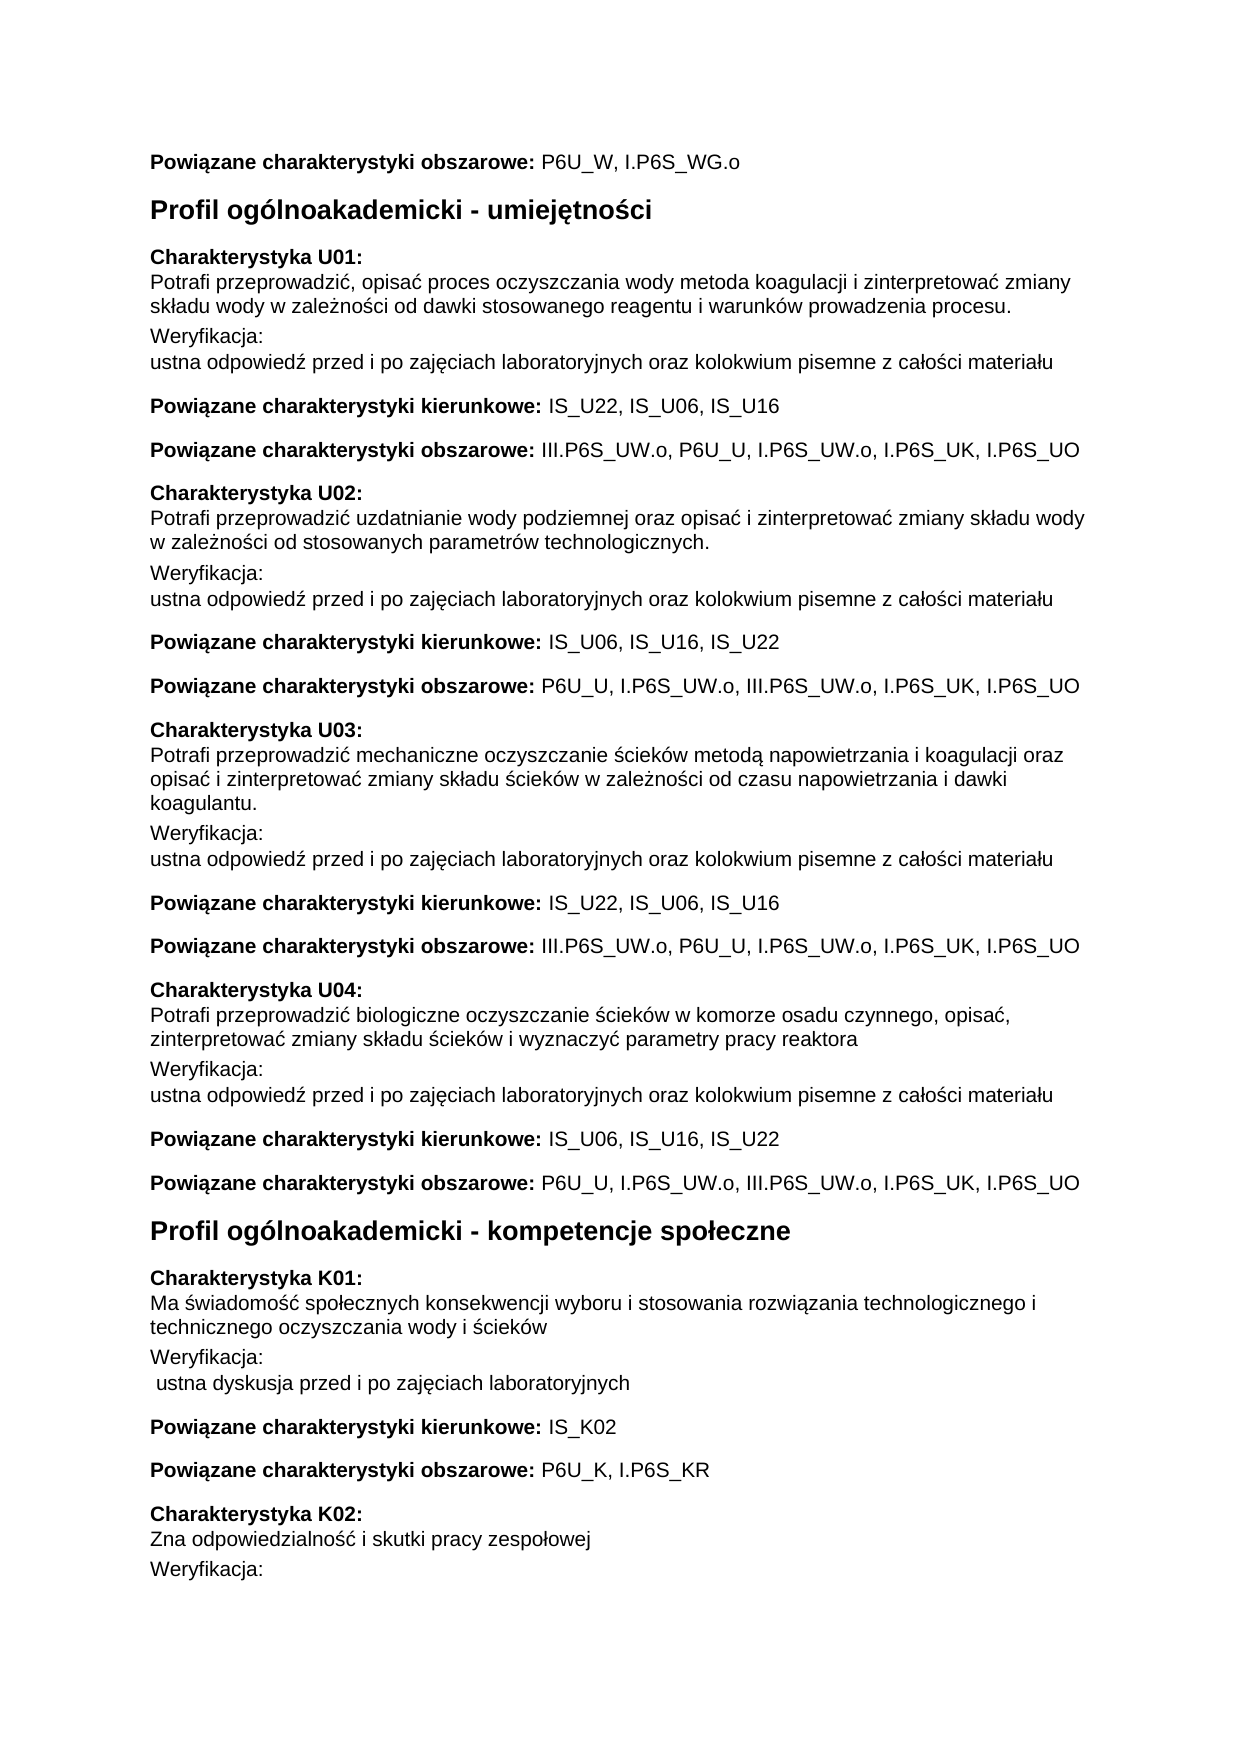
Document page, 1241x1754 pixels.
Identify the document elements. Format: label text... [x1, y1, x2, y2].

text Weryfikacja: [150, 1057, 1090, 1081]
text Powiązane charakterystyki kierunkowe: IS_U06, IS_U16, IS_U22 [150, 630, 1090, 654]
text Potrafi przeprowadzić uzdatnianie wody podziemnej oraz opisać i zinterpretować zmiany składu wody w zależności od stosowanych parametrów technologicznych. [150, 506, 1090, 554]
text ustna odpowiedź przed i po zajęciach laboratoryjnych oraz kolokwium pisemne z całości materiału [150, 1083, 1090, 1107]
text Charakterystyka U03: [150, 718, 1090, 742]
text ustna odpowiedź przed i po zajęciach laboratoryjnych oraz kolokwium pisemne z całości materiału [150, 586, 1090, 610]
text Charakterystyka U01: [150, 245, 1090, 269]
text Powiązane charakterystyki kierunkowe: IS_U06, IS_U16, IS_U22 [150, 1127, 1090, 1151]
text Weryfikacja: [150, 324, 1090, 348]
text Powiązane charakterystyki obszarowe: III.P6S_UW.o, P6U_U, I.P6S_UW.o, I.P6S_UK, I.P6S_UO [150, 934, 1090, 958]
text Weryfikacja: [150, 1345, 1090, 1369]
subtitle Profil ogólnoakademicki - kompetencje społeczne [150, 1214, 1090, 1246]
text Weryfikacja: [150, 821, 1090, 845]
subtitle Profil ogólnoakademicki - umiejętności [150, 194, 1090, 225]
text Powiązane charakterystyki obszarowe: III.P6S_UW.o, P6U_U, I.P6S_UW.o, I.P6S_UK, I.P6S_UO [150, 437, 1090, 461]
text Powiązane charakterystyki obszarowe: P6U_W, I.P6S_WG.o [150, 150, 1090, 174]
text Zna odpowiedzialność i skutki pracy zespołowej [150, 1527, 1090, 1551]
text Powiązane charakterystyki obszarowe: P6U_U, I.P6S_UW.o, III.P6S_UW.o, I.P6S_UK, I.P6S_UO [150, 1171, 1090, 1195]
text Charakterystyka U04: [150, 978, 1090, 1002]
text Ma świadomość społecznych konsekwencji wyboru i stosowania rozwiązania technologicznego i technicznego oczyszczania wody i ścieków [150, 1291, 1090, 1338]
text ustna dyskusja przed i po zajęciach laboratoryjnych [150, 1371, 1090, 1395]
text Weryfikacja: [150, 560, 1090, 584]
text Charakterystyka K02: [150, 1502, 1090, 1526]
text ustna odpowiedź przed i po zajęciach laboratoryjnych oraz kolokwium pisemne z całości materiału [150, 350, 1090, 374]
text Powiązane charakterystyki kierunkowe: IS_K02 [150, 1414, 1090, 1438]
text Charakterystyka U02: [150, 481, 1090, 505]
text ustna odpowiedź przed i po zajęciach laboratoryjnych oraz kolokwium pisemne z całości materiału [150, 847, 1090, 871]
text Potrafi przeprowadzić, opisać proces oczyszczania wody metoda koagulacji i zinterpretować zmiany składu wody w zależności od dawki stosowanego reagentu i warunków prowadzenia procesu. [150, 270, 1090, 318]
text Powiązane charakterystyki kierunkowe: IS_U22, IS_U06, IS_U16 [150, 394, 1090, 418]
text Potrafi przeprowadzić mechaniczne oczyszczanie ścieków metodą napowietrzania i koagulacji oraz opisać i zinterpretować zmiany składu ścieków w zależności od czasu napowietrzania i dawki koagulantu. [150, 743, 1090, 814]
text Powiązane charakterystyki obszarowe: P6U_K, I.P6S_KR [150, 1458, 1090, 1482]
text Charakterystyka K01: [150, 1266, 1090, 1289]
text Weryfikacja: [150, 1557, 1090, 1581]
text Powiązane charakterystyki kierunkowe: IS_U22, IS_U06, IS_U16 [150, 891, 1090, 914]
text Powiązane charakterystyki obszarowe: P6U_U, I.P6S_UW.o, III.P6S_UW.o, I.P6S_UK, I.P6S_UO [150, 674, 1090, 698]
text Potrafi przeprowadzić biologiczne oczyszczanie ścieków w komorze osadu czynnego, opisać, zinterpretować zmiany składu ścieków i wyznaczyć parametry pracy reaktora [150, 1003, 1090, 1051]
